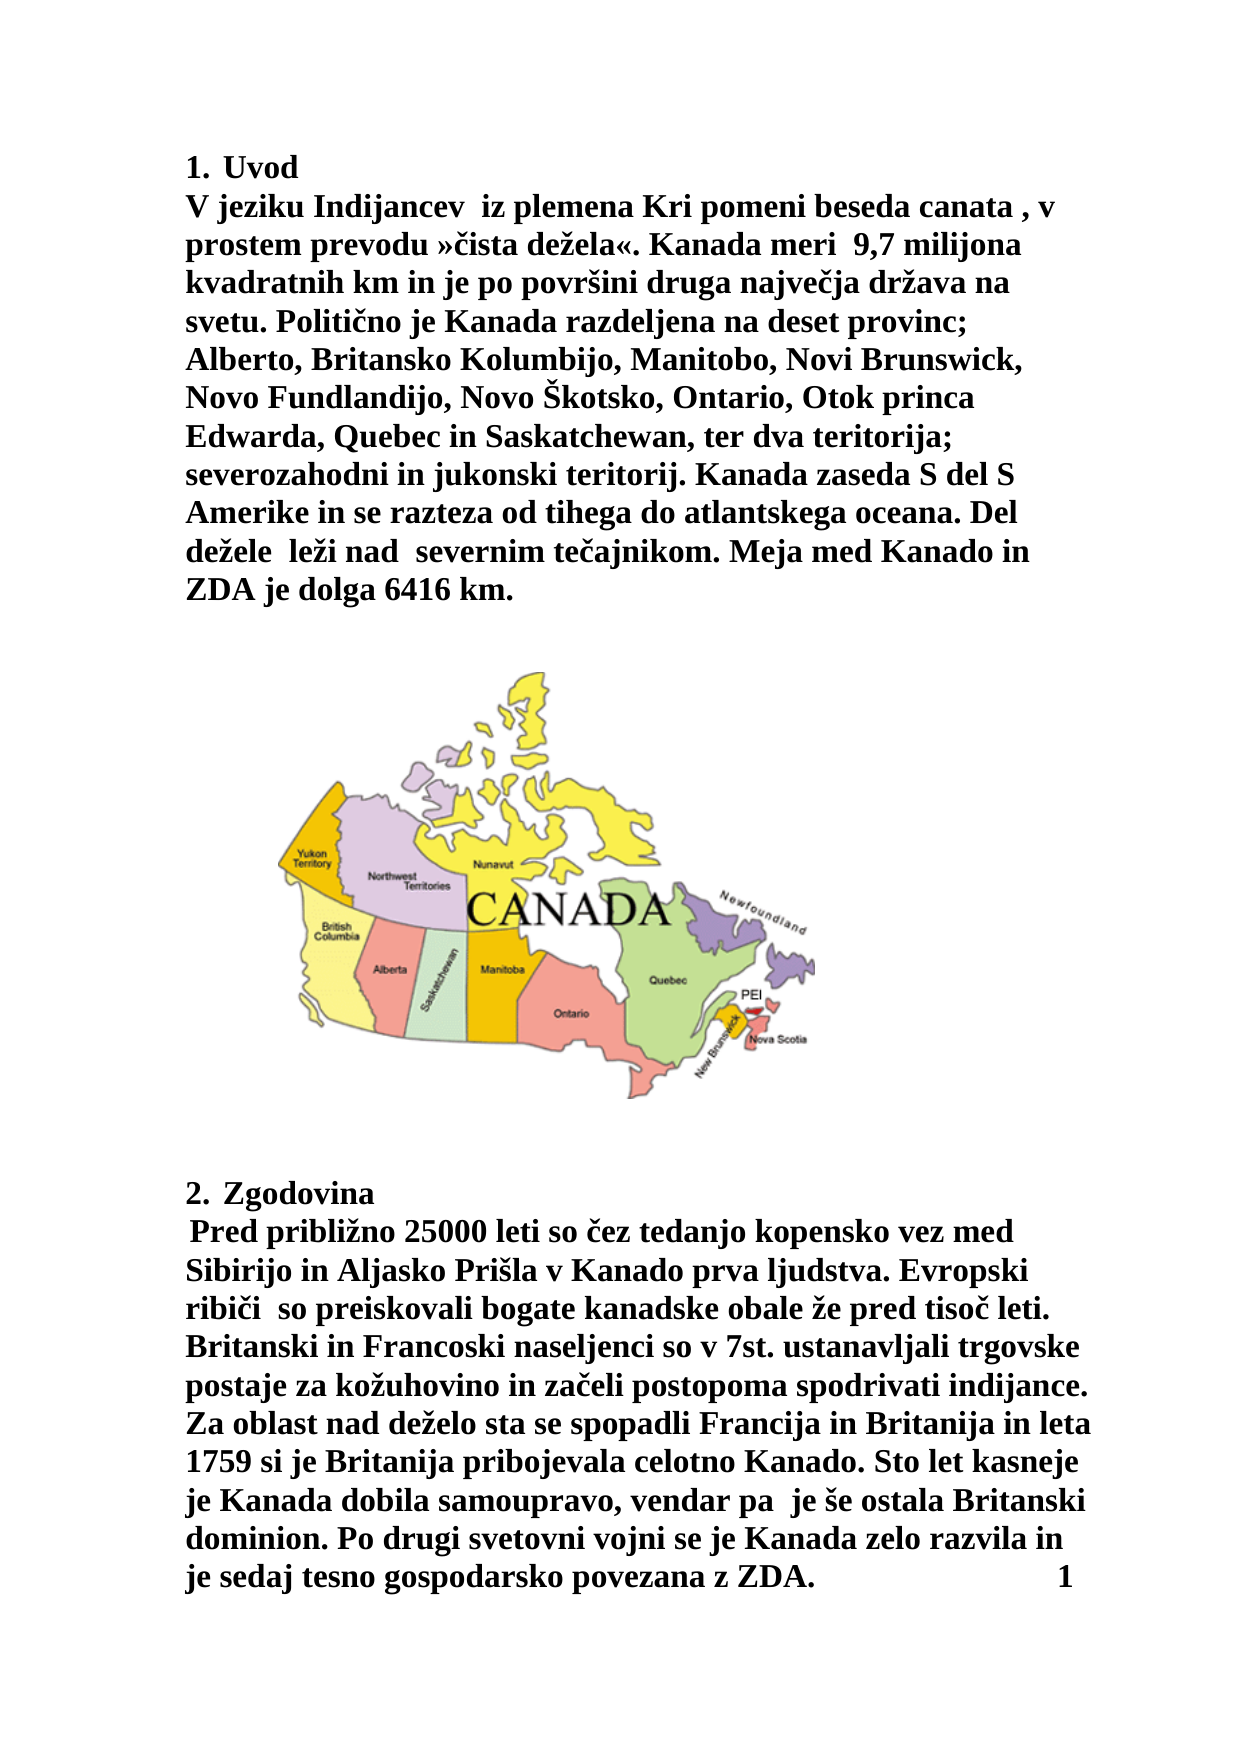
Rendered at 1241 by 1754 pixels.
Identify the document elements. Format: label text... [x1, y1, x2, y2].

text Pred približno 25000 leti so čez tedanjo kopensko vez med [148, 1211, 1092, 1250]
text je sedaj tesno gospodarsko povezana z ZDA. 1 [185, 1556, 1092, 1595]
picture [278, 672, 815, 1099]
text V jeziku Indijancev iz plemena Kri pomeni beseda canata , v prostem prevodu »čista dežela«. Kanada meri 9,7 milijona kvadratnih km in je po površini druga največja država na svetu. Politično je Kanada razdeljena na deset provinc; Alberto, Britansko Kolumbijo, Manitobo, Novi Brunswick, Novo Fundlandijo, Novo Škotsko, Ontario, Otok princa Edwarda, Quebec in Saskatchewan, ter dva teritorija; severozahodni in jukonski teritorij. Kanada zaseda S del S Amerike in se razteza od tihega do atlantskega oceana. Del dežele leži nad severnim tečajnikom. Meja med Kanado in ZDA je dolga 6416 km. [185, 186, 1092, 608]
text Sibirijo in Aljasko Prišla v Kanado prva ljudstva. Evropski ribiči so preiskovali bogate kanadske obale že pred tisoč leti. Britanski in Francoski naseljenci so v 7st. ustanavljali trgovske postaje za kožuhovino in začeli postopoma spodrivati indijance. [185, 1250, 1092, 1403]
list Zgodovina [185, 1173, 1092, 1211]
list Uvod [185, 148, 1092, 186]
text Za oblast nad deželo sta se spopadli Francija in Britanija in leta 1759 si je Britanija pribojevala celotno Kanado. Sto let kasneje je Kanada dobila samoupravo, vendar pa je še ostala Britanski dominion. Po drugi svetovni vojni se je Kanada zelo razvila in [185, 1403, 1092, 1556]
